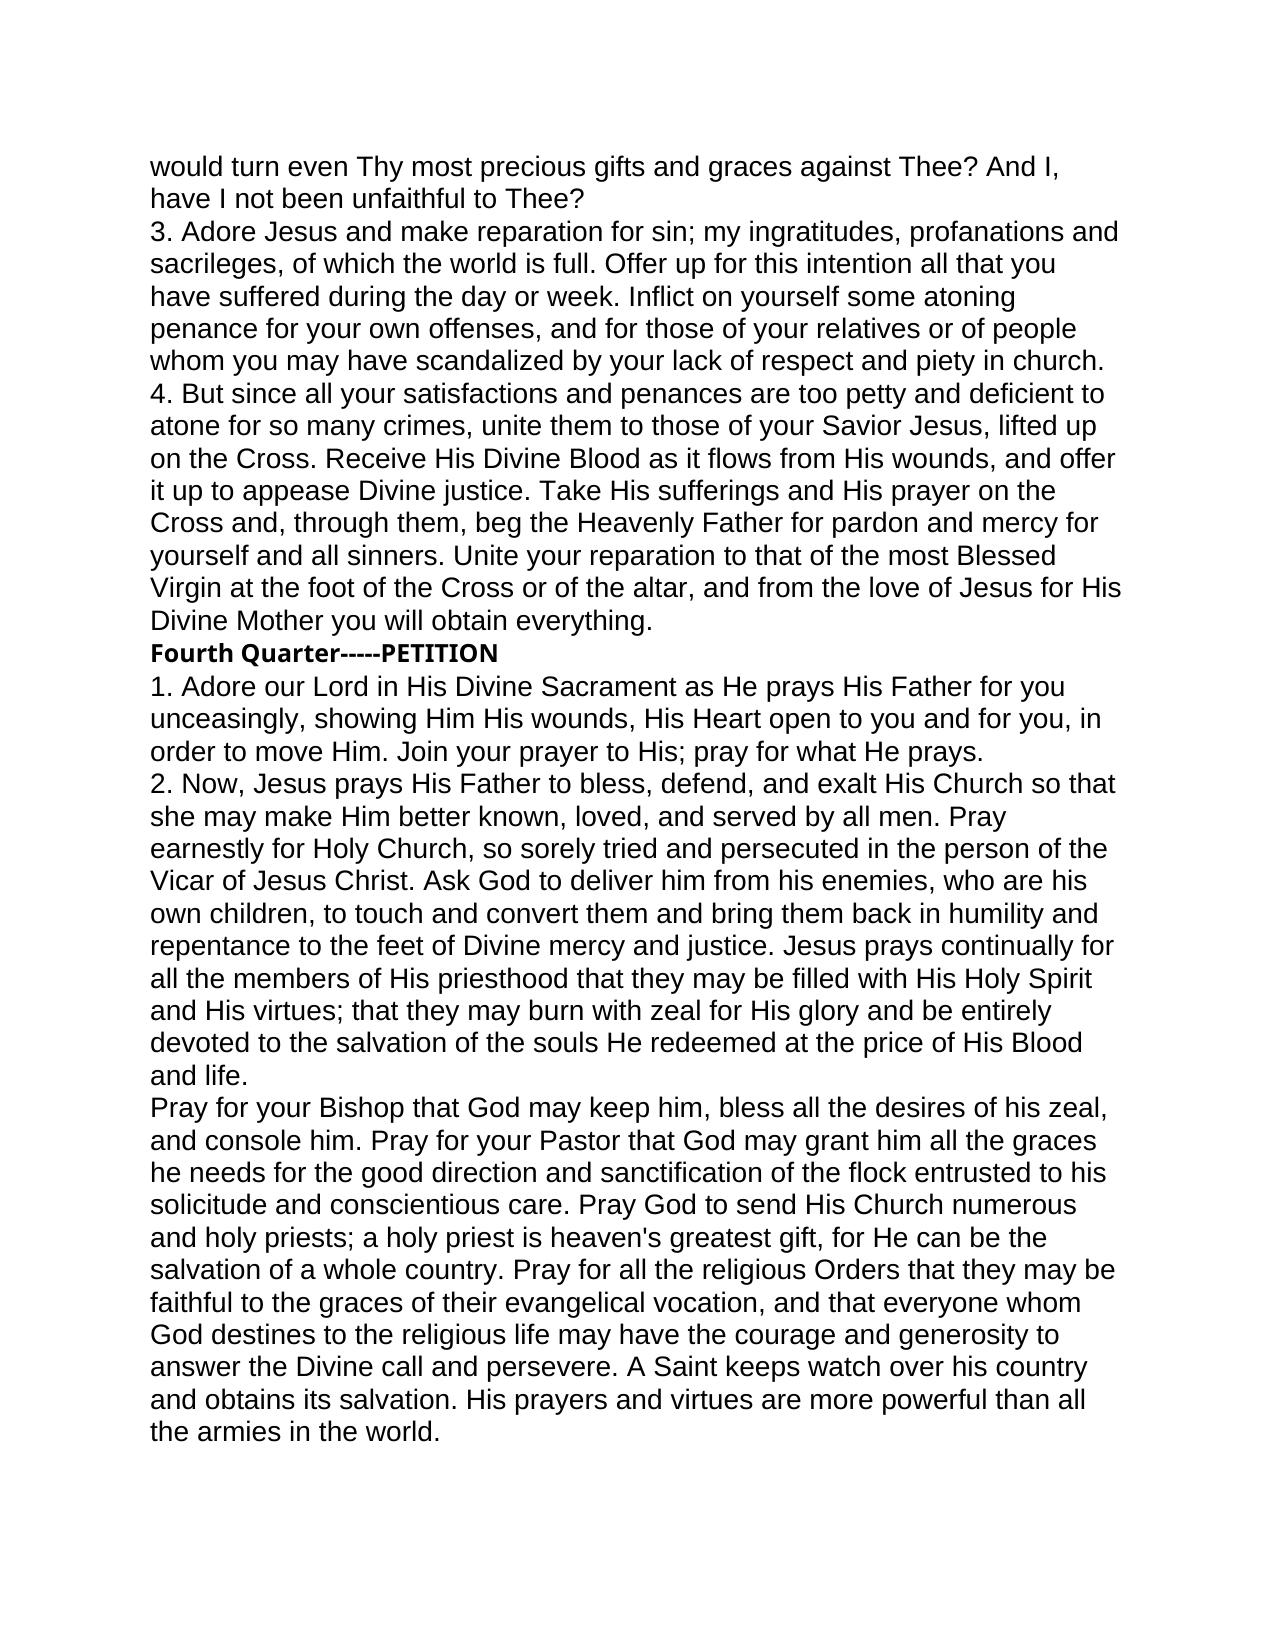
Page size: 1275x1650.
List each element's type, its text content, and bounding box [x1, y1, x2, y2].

text 4. But since all your satisfactions and penances are too petty and deficient to atone for so many crimes, unite them to those of your Savior Jesus, lifted up on the Cross. Receive His Divine Blood as it flows from His wounds, and offer it up to appease Divine justice. Take His sufferings and His prayer on the Cross and, through them, beg the Heavenly Father for pardon and mercy for yourself and all sinners. Unite your reparation to that of the most Blessed Virgin at the foot of the Cross or of the altar, and from the love of Jesus for His Divine Mother you will obtain everything. [150, 377, 1125, 636]
text Fourth Quarter-----PETITION [150, 636, 1125, 670]
text Pray for your Bishop that God may keep him, bless all the desires of his zeal, and console him. Pray for your Pastor that God may grant him all the graces he needs for the good direction and sanctification of the flock entrusted to his solicitude and conscientious care. Pray God to send His Church numerous and holy priests; a holy priest is heaven's greatest gift, for He can be the salvation of a whole country. Pray for all the religious Orders that they may be faithful to the graces of their evangelical vocation, and that everyone whom God destines to the religious life may have the courage and generosity to answer the Divine call and persevere. A Saint keeps watch over his country and obtains its salvation. His prayers and virtues are more powerful than all the armies in the world. [150, 1091, 1125, 1447]
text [150, 150, 1125, 215]
text 3. Adore Jesus and make reparation for sin; my ingratitudes, profanations and sacrileges, of which the world is full. Offer up for this intention all that you have suffered during the day or week. Inflict on yourself some atoning penance for your own offenses, and for those of your relatives or of people whom you may have scandalized by your lack of respect and piety in church. [150, 215, 1125, 377]
text 1. Adore our Lord in His Divine Sacrament as He prays His Father for you unceasingly, showing Him His wounds, His Heart open to you and for you, in order to move Him. Join your prayer to His; pray for what He prays. [150, 670, 1125, 767]
text 2. Now, Jesus prays His Father to bless, defend, and exalt His Church so that she may make Him better known, loved, and served by all men. Pray earnestly for Holy Church, so sorely tried and persecuted in the person of the Vicar of Jesus Christ. Ask God to deliver him from his enemies, who are his own children, to touch and convert them and bring them back in humility and repentance to the feet of Divine mercy and justice. Jesus prays continually for all the members of His priesthood that they may be filled with His Holy Spirit and His virtues; that they may burn with zeal for His glory and be entirely devoted to the salvation of the souls He redeemed at the price of His Blood and life. [150, 767, 1125, 1091]
